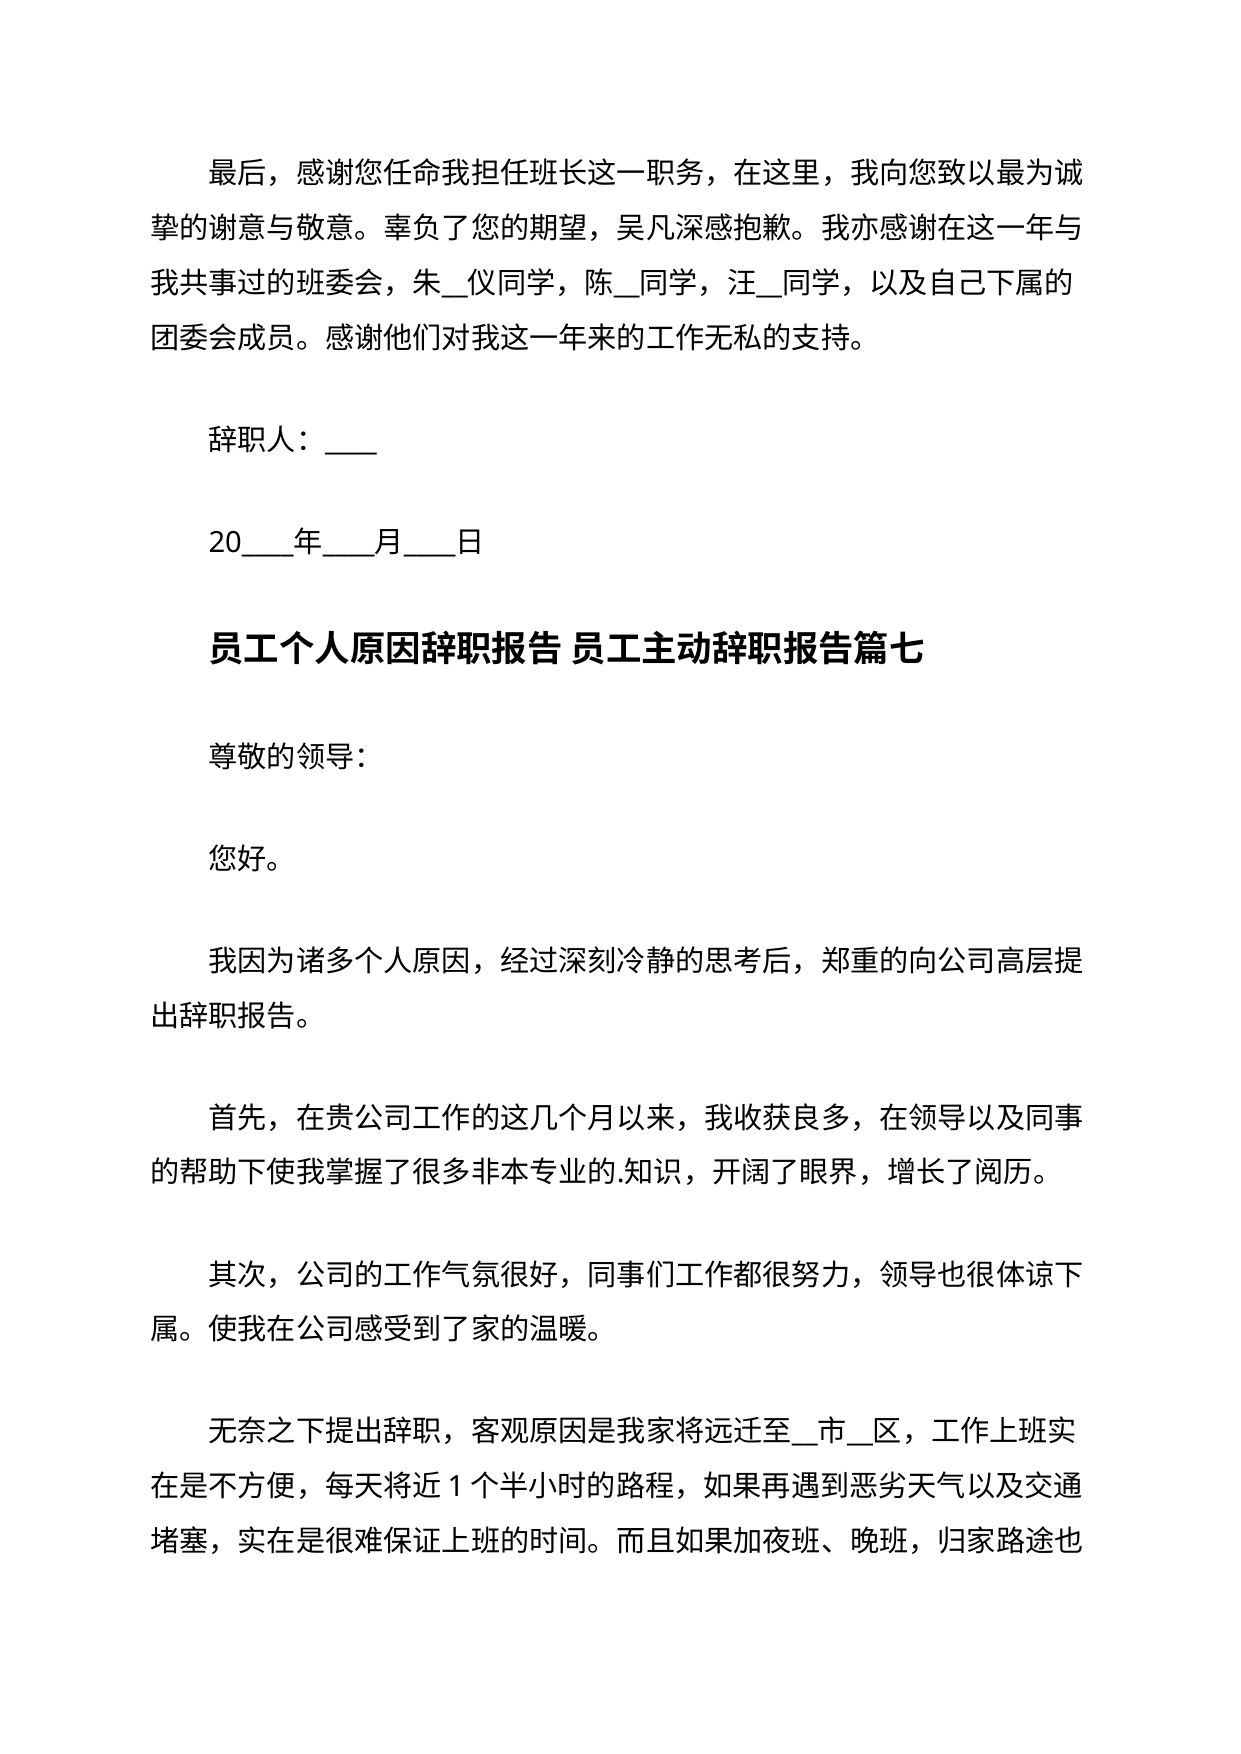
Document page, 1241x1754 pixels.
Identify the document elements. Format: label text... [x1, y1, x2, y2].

text 员工个人原因辞职报告 员工主动辞职报告篇七 [150, 621, 1090, 672]
text 尊敬的领导： [150, 734, 1090, 776]
text 首先，在贵公司工作的这几个月以来，我收获良多，在领导以及同事的帮助下使我掌握了很多非本专业的.知识，开阔了眼界，增长了阅历。 [150, 1094, 1090, 1191]
text 20____年____月____日 [150, 518, 1090, 561]
text 我因为诸多个人原因，经过深刻冷静的思考后，郑重的向公司高层提出辞职报告。 [150, 937, 1090, 1035]
text 您好。 [150, 836, 1090, 878]
text 其次，公司的工作气氛很好，同事们工作都很努力，领导也很体谅下属。使我在公司感受到了家的温暖。 [150, 1251, 1090, 1348]
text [150, 1408, 1090, 1560]
text 最后，感谢您任命我担任班长这一职务，在这里，我向您致以最为诚挚的谢意与敬意。辜负了您的期望，吴凡深感抱歉。我亦感谢在这一年与我共事过的班委会，朱__仪同学，陈__同学，汪__同学，以及自己下属的团委会成员。感谢他们对我这一年来的工作无私的支持。 [150, 150, 1090, 357]
text 辞职人：____ [150, 417, 1090, 459]
